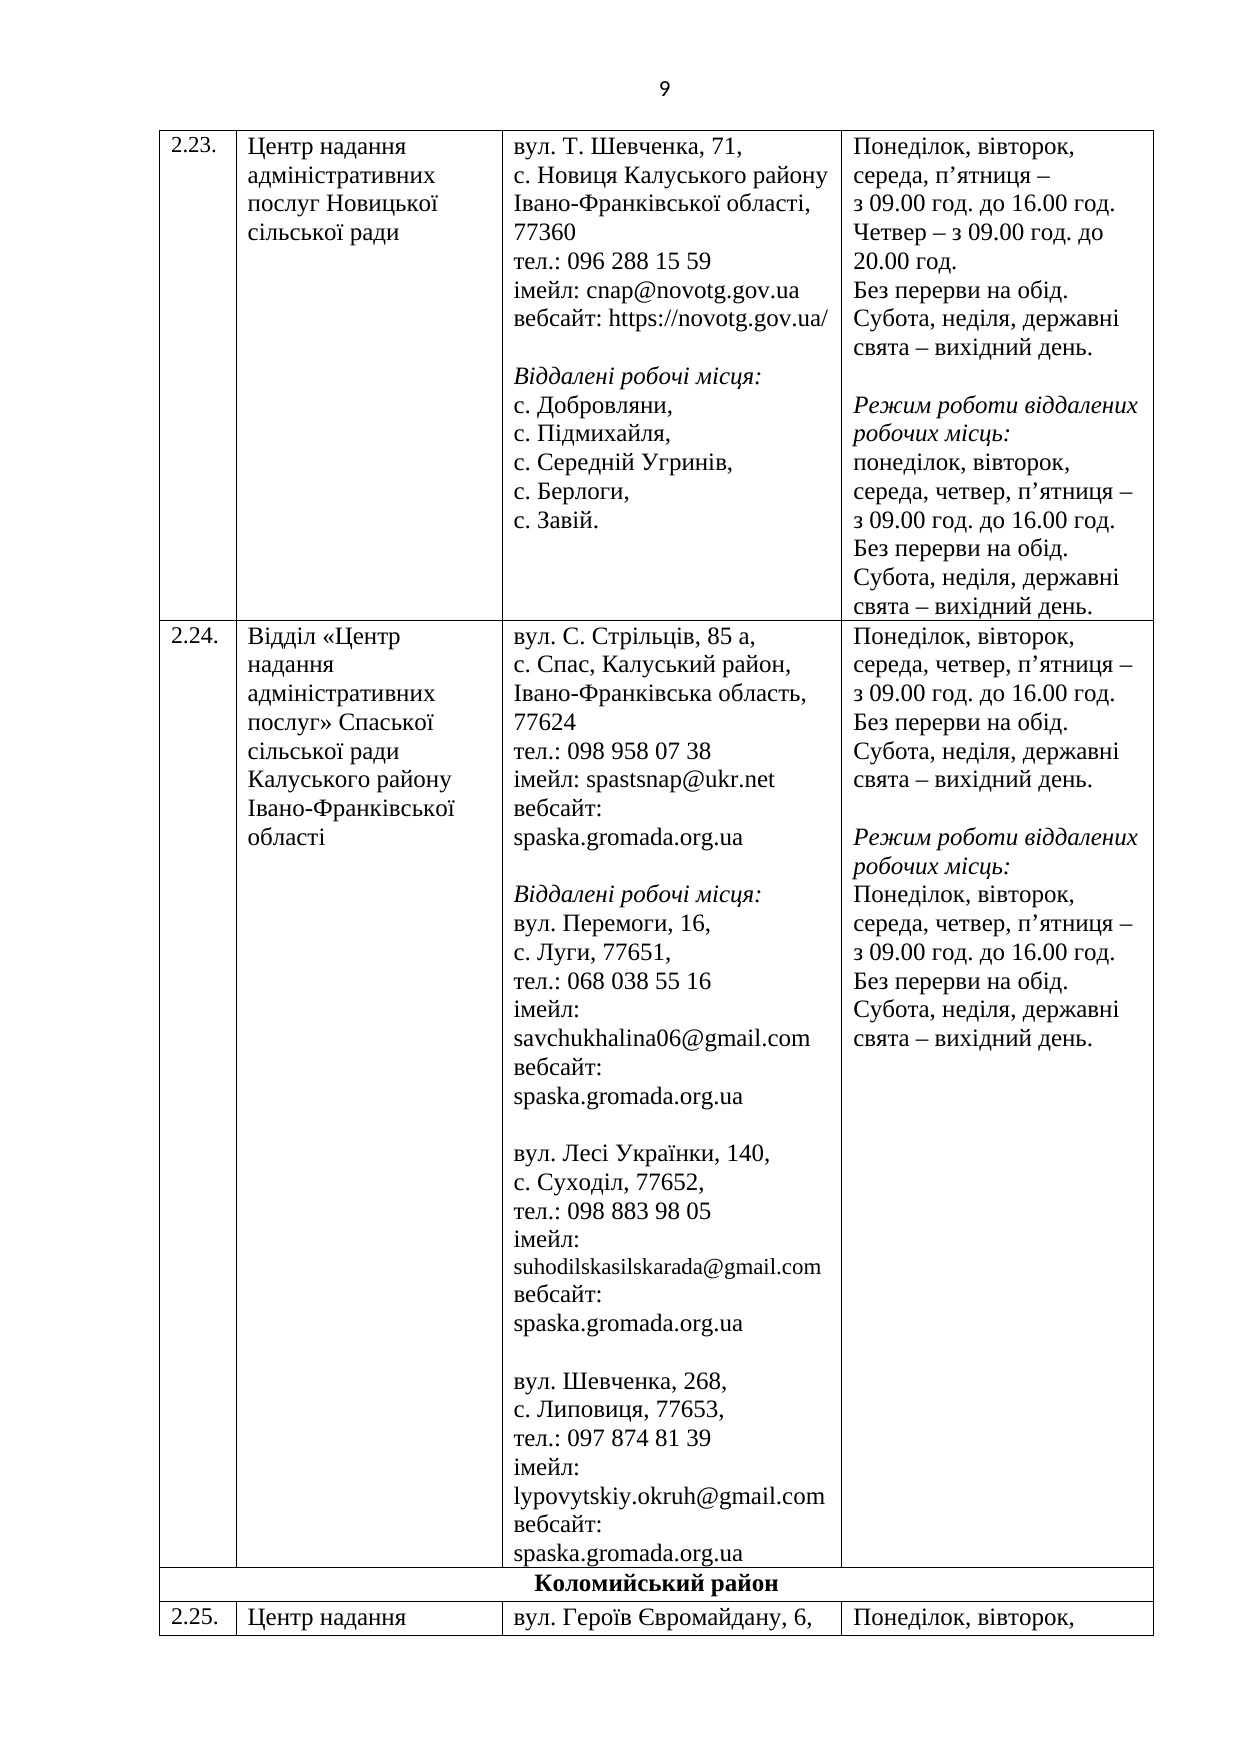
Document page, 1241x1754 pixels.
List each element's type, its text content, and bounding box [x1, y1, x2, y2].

table_cell Понеділок, вівторок, середа, п’ятниця – з 09.00 год. до 16.00 год. Четвер – з 09.00 год. до 20.00 год. Без перерви на обід. Субота, неділя, державні свята – вихідний день. Режим роботи віддалених робочих місць: понеділок, вівторок, середа, четвер, п’ятниця – з 09.00 год. до 16.00 год. Без перерви на обід. Субота, неділя, державні свята – вихідний день. [842, 131, 1153, 620]
table_cell Коломийський район [160, 1568, 1153, 1601]
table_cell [842, 1602, 1153, 1635]
table_cell Відділ «Центр надання адміністративних послуг» Спаської сільської ради Калуського району Івано-Франківської області [237, 621, 502, 1567]
table_cell 2.23. [160, 131, 236, 620]
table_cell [237, 1602, 502, 1635]
table_cell вул. Т. Шевченка, 71, с. Новиця Калуського району Івано-Франківської області, 77360 тел.: 096 288 15 59 імейл: cnap@novotg.gov.ua вебсайт: https://novotg.gov.ua/ Віддалені робочі місця: c. Добровляни, с. Підмихайля, с. Середній Угринів, с. Берлоги, с. Завій. [503, 131, 841, 620]
table_cell Понеділок, вівторок, середа, четвер, п’ятниця – з 09.00 год. до 16.00 год. Без перерви на обід. Субота, неділя, державні свята – вихідний день. Режим роботи віддалених робочих місць: Понеділок, вівторок, середа, четвер, п’ятниця – з 09.00 год. до 16.00 год. Без перерви на обід. Субота, неділя, державні свята – вихідний день. [842, 621, 1153, 1567]
table_cell 2.25. [160, 1602, 236, 1635]
table_cell вул. С. Стрільців, 85 а, с. Спас, Калуський район, Івано-Франківська область, 77624 тел.: 098 958 07 38 імейл: spastsnap@ukr.net вебсайт: spaska.gromada.org.ua Віддалені робочі місця: вул. Перемоги, 16, c. Луги, 77651, тел.: 068 038 55 16 імейл: savchukhalina06@gmail.com вебсайт: spaska.gromada.org.ua вул. Лесі Українки, 140, c. Суходіл, 77652, тел.: 098 883 98 05 імейл: suhodilskasilskarada@gmail.com вебсайт: spaska.gromada.org.ua вул. Шевченка, 268, c. Липовиця, 77653, тел.: 097 874 81 39 імейл: lypovytskiy.okruh@gmail.com вебсайт: spaska.gromada.org.ua [503, 621, 841, 1567]
table_cell 2.24. [160, 621, 236, 1567]
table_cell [503, 1602, 841, 1635]
table_cell Центр надання адміністративних послуг Новицької сільської ради [237, 131, 502, 620]
